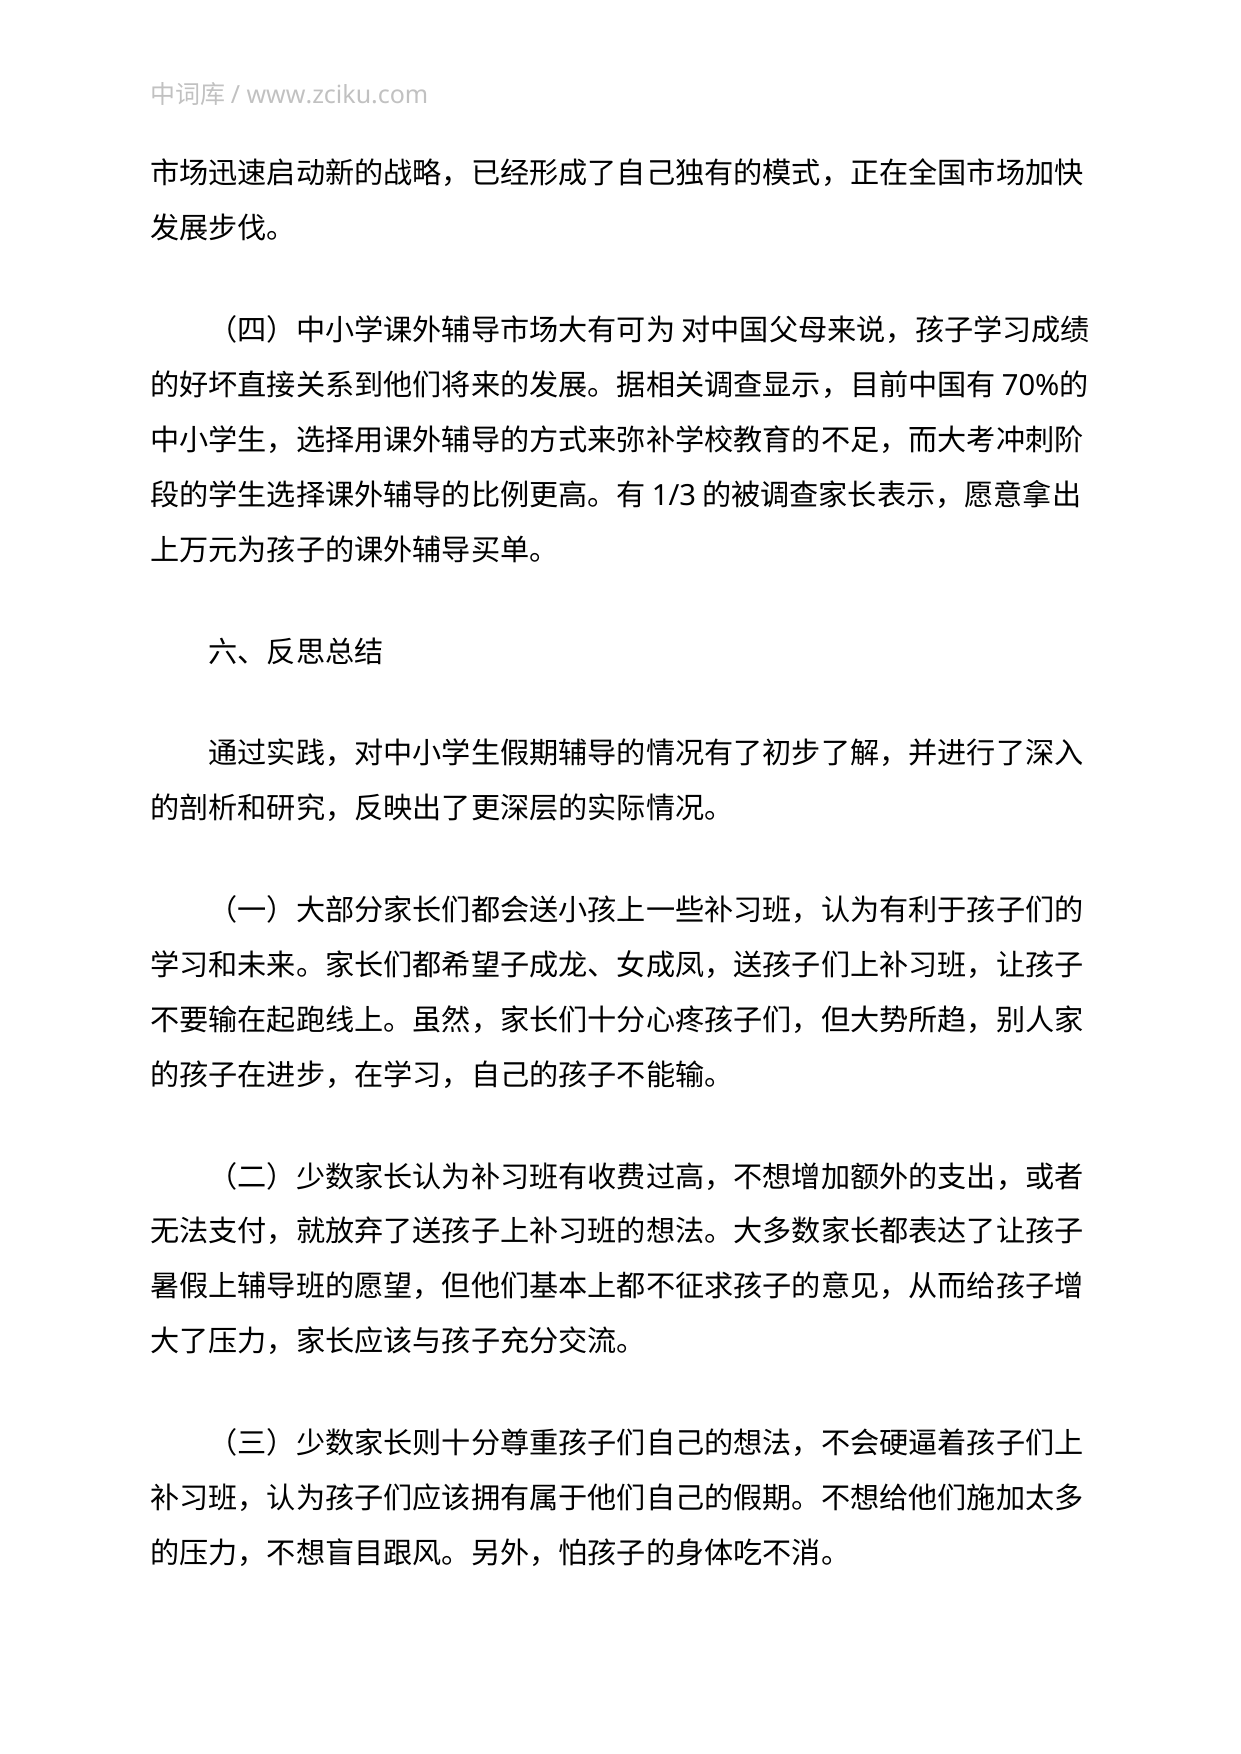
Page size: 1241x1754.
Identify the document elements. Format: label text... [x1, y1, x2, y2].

text 六、反思总结 [150, 628, 1090, 671]
text （二）少数家长认为补习班有收费过高，不想增加额外的支出，或者无法支付，就放弃了送孩子上补习班的想法。大多数家长都表达了让孩子暑假上辅导班的愿望，但他们基本上都不征求孩子的意见，从而给孩子增大了压力，家长应该与孩子充分交流。 [150, 1153, 1090, 1360]
text （三）少数家长则十分尊重孩子们自己的想法，不会硬逼着孩子们上补习班，认为孩子们应该拥有属于他们自己的假期。不想给他们施加太多的压力，不想盲目跟风。另外，怕孩子的身体吃不消。 [150, 1419, 1090, 1572]
text （一）大部分家长们都会送小孩上一些补习班，认为有利于孩子们的学习和未来。家长们都希望子成龙、女成凤，送孩子们上补习班，让孩子不要输在起跑线上。虽然，家长们十分心疼孩子们，但大势所趋，别人家的孩子在进步，在学习，自己的孩子不能输。 [150, 887, 1090, 1094]
text 通过实践，对中小学生假期辅导的情况有了初步了解，并进行了深入的剖析和研究，反映出了更深层的实际情况。 [150, 730, 1090, 827]
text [150, 150, 1090, 247]
text （四）中小学课外辅导市场大有可为 对中国父母来说，孩子学习成绩的好坏直接关系到他们将来的发展。据相关调查显示，目前中国有70%的中小学生，选择用课外辅导的方式来弥补学校教育的不足，而大考冲刺阶段的学生选择课外辅导的比例更高。有1/3的被调查家长表示，愿意拿出上万元为孩子的课外辅导买单。 [150, 307, 1090, 569]
